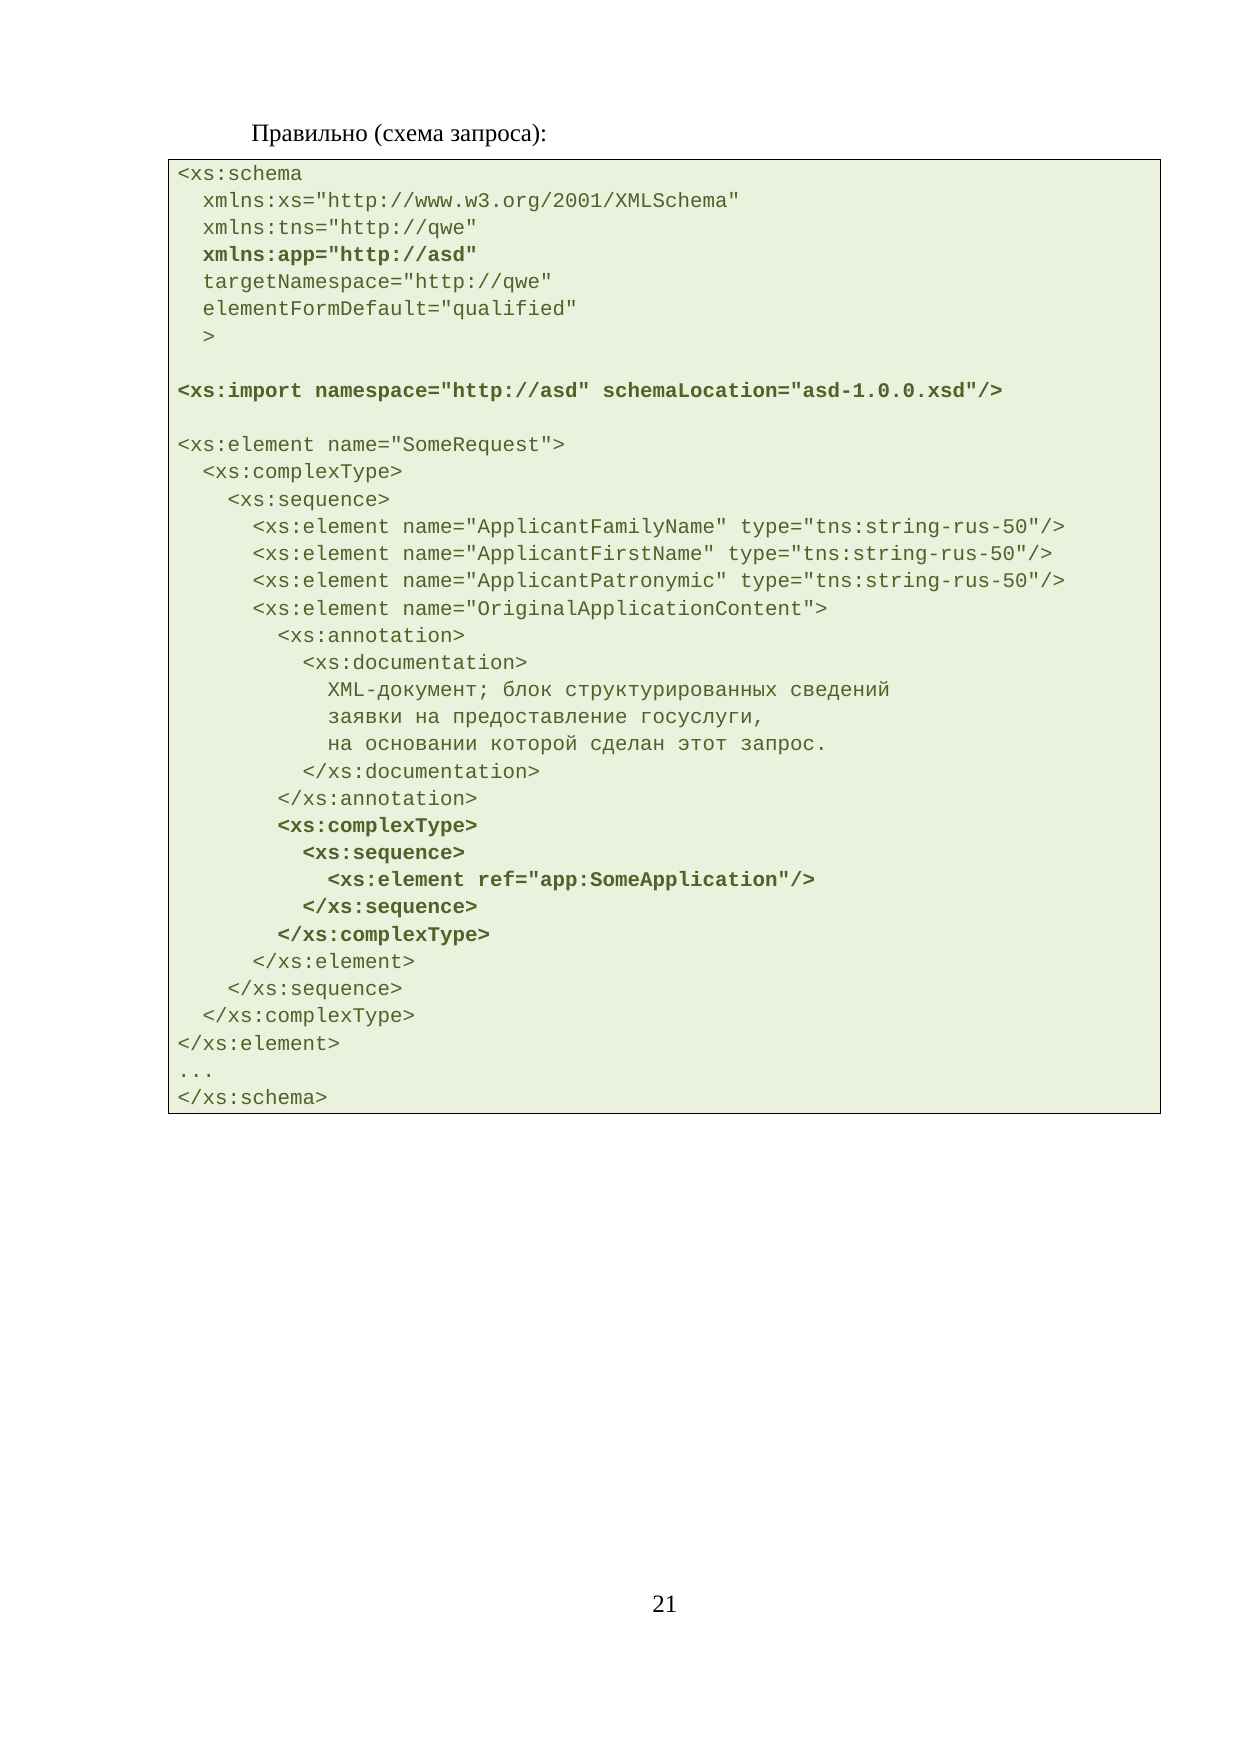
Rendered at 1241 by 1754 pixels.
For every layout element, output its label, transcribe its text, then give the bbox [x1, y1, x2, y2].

list Правильно (схема запроса): [177, 118, 1152, 147]
text <xs:schema xmlns:xs="http://www.w3.org/2001/XMLSchema" xmlns:tns="http://qwe" xmlns:app="http://asd" targetNamespace="http://qwe" elementFormDefault="qualified" > <xs:import namespace="http://asd" schemaLocation="asd-1.0.0.xsd"/> <xs:element name="SomeRequest"> <xs:complexType> <xs:sequence> <xs:element name="ApplicantFamilyName" type="tns:string-rus-50"/> <xs:element name="ApplicantFirstName" type="tns:string-rus-50"/> <xs:element name="ApplicantPatronymic" type="tns:string-rus-50"/> <xs:element name="OriginalApplicationContent"> <xs:annotation> <xs:documentation> XML-документ; блок структурированных сведений заявки на предоставление госуслуги, на основании которой сделан этот запрос. </xs:documentation> </xs:annotation> <xs:complexType> <xs:sequence> <xs:element ref="app:SomeApplication"/> </xs:sequence> </xs:complexType> </xs:element> </xs:sequence> </xs:complexType> </xs:element> ... </xs:schema> [169, 160, 1160, 1113]
